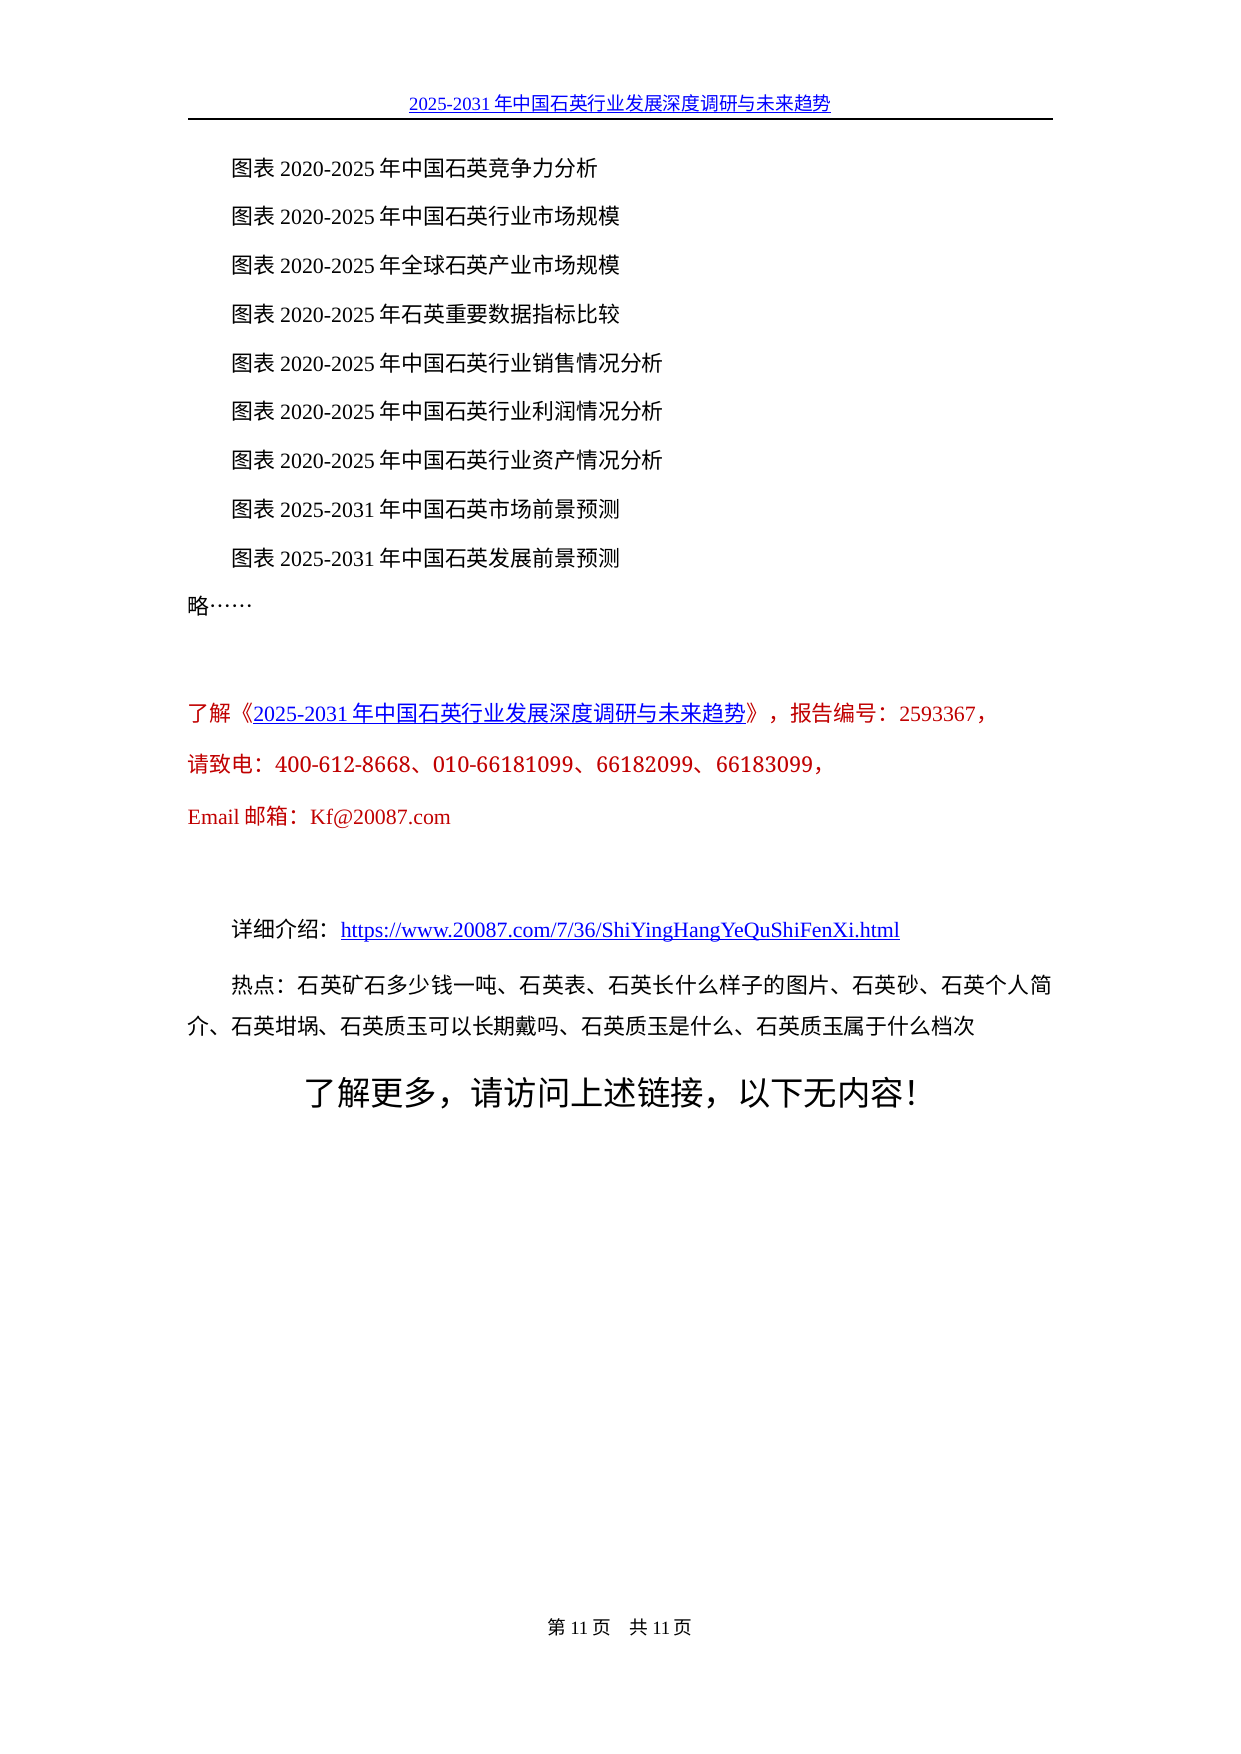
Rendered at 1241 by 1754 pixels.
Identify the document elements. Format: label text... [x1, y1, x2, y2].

text 了解《2025-2031年中国石英行业发展深度调研与未来趋势》，报告编号：2593367， [187, 695, 1053, 728]
text 详细介绍：https://www.20087.com/7/36/ShiYingHangYeQuShiFenXi.html [187, 911, 1053, 944]
text Email邮箱：Kf@20087.com [187, 798, 1053, 831]
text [187, 150, 1053, 621]
text 热点：石英矿石多少钱一吨、石英表、石英长什么样子的图片、石英砂、石英个人简介、石英坩埚、石英质玉可以长期戴吗、石英质玉是什么、石英质玉属于什么档次 [187, 968, 1053, 1041]
title 了解更多，请访问上述链接，以下无内容！ [187, 1059, 1053, 1124]
text 请致电：400-612-8668、010-66181099、66182099、66183099， [187, 747, 1053, 779]
